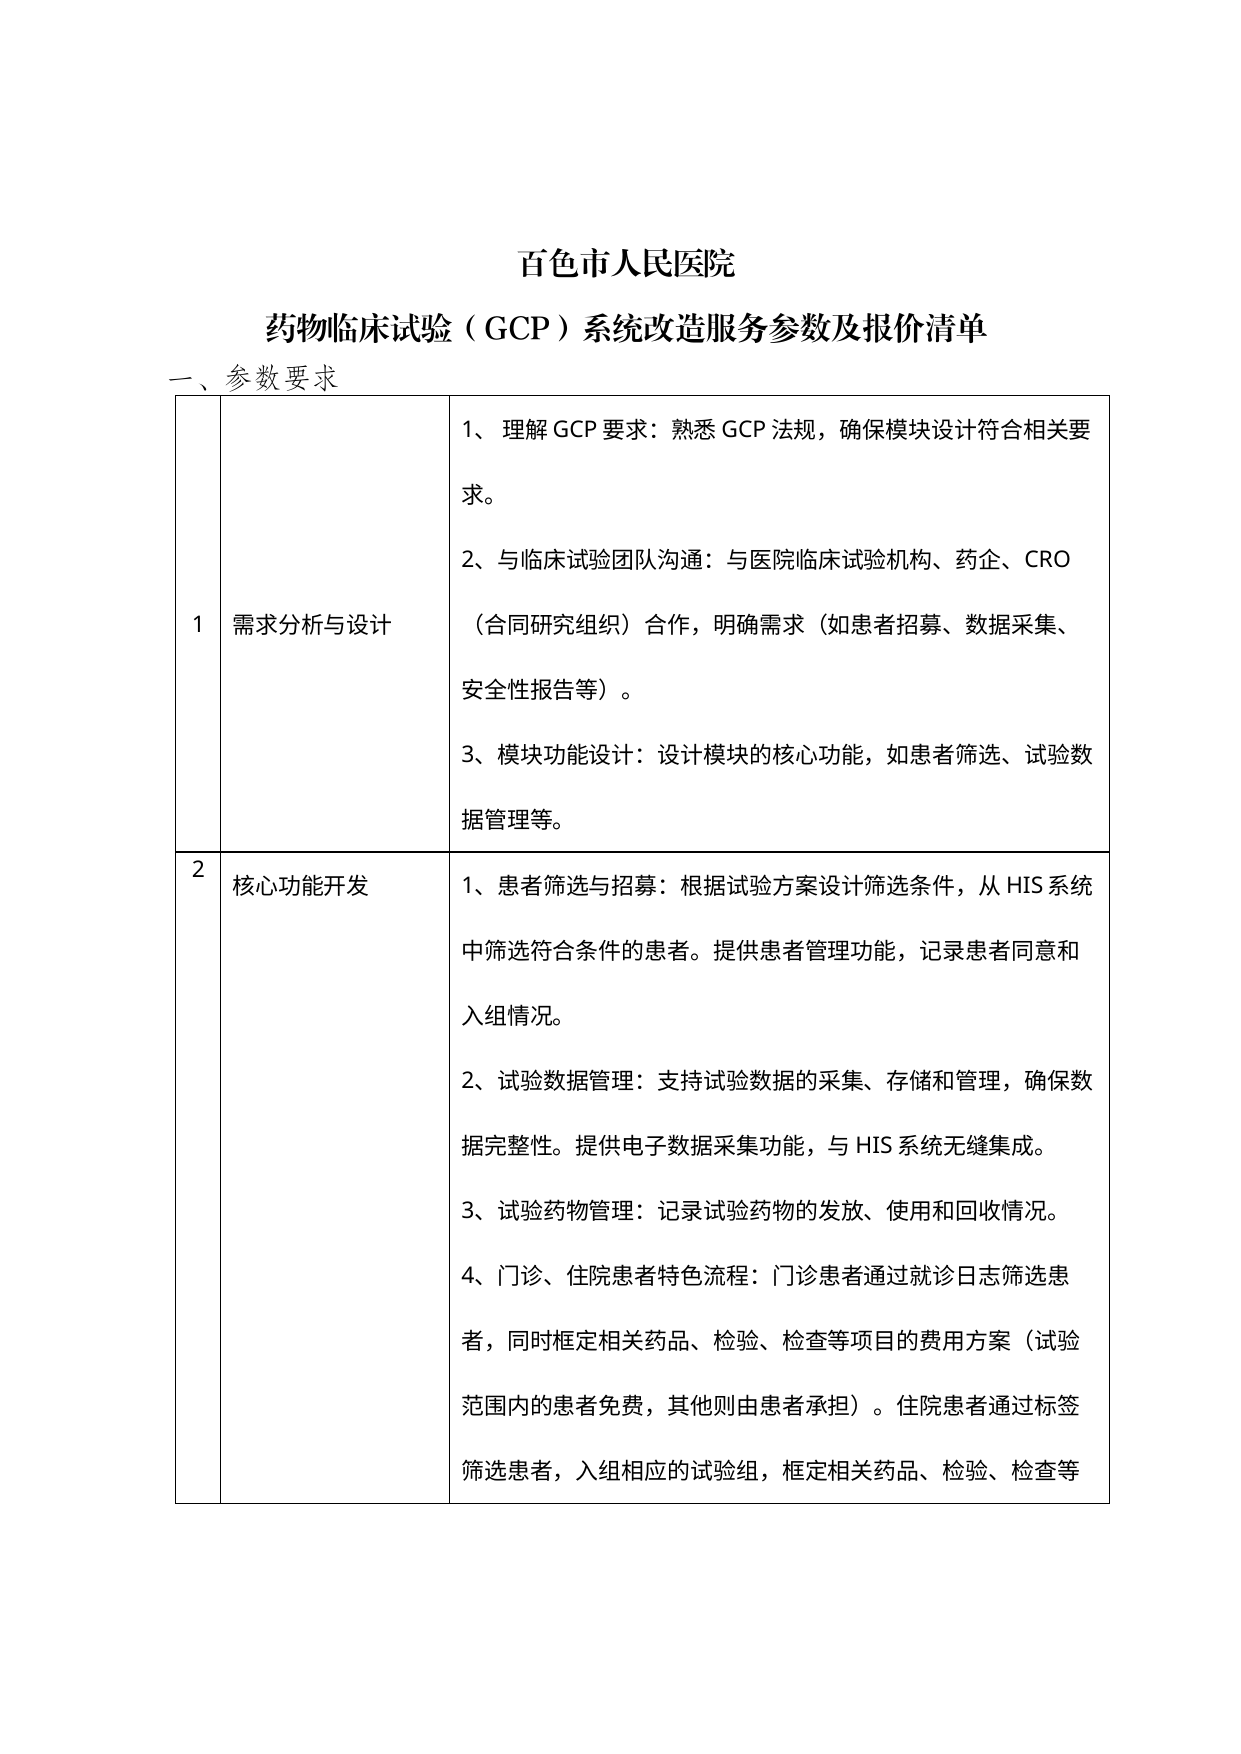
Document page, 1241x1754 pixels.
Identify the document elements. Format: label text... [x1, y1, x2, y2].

text 百色市人民医院 [165, 233, 1087, 298]
table_cell 核心功能开发 [221, 853, 449, 1502]
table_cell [450, 853, 1109, 1502]
text 一、参数要求 [165, 363, 1087, 395]
table_header 1 [176, 396, 220, 851]
table_header 需求分析与设计 [221, 396, 449, 851]
text 药物临床试验（GCP）系统改造服务参数及报价清单 [165, 298, 1087, 363]
table_cell 2 [176, 853, 220, 1502]
table_header 1、 理解GCP要求：熟悉GCP法规，确保模块设计符合相关要求。 2、与临床试验团队沟通：与医院临床试验机构、药企、CRO（合同研究组织）合作，明确需求（如患者招募、数据采集、安全性报告等）。 3、模块功能设计：设计模块的核心功能，如患者筛选、试验数据管理等。 [450, 396, 1109, 851]
